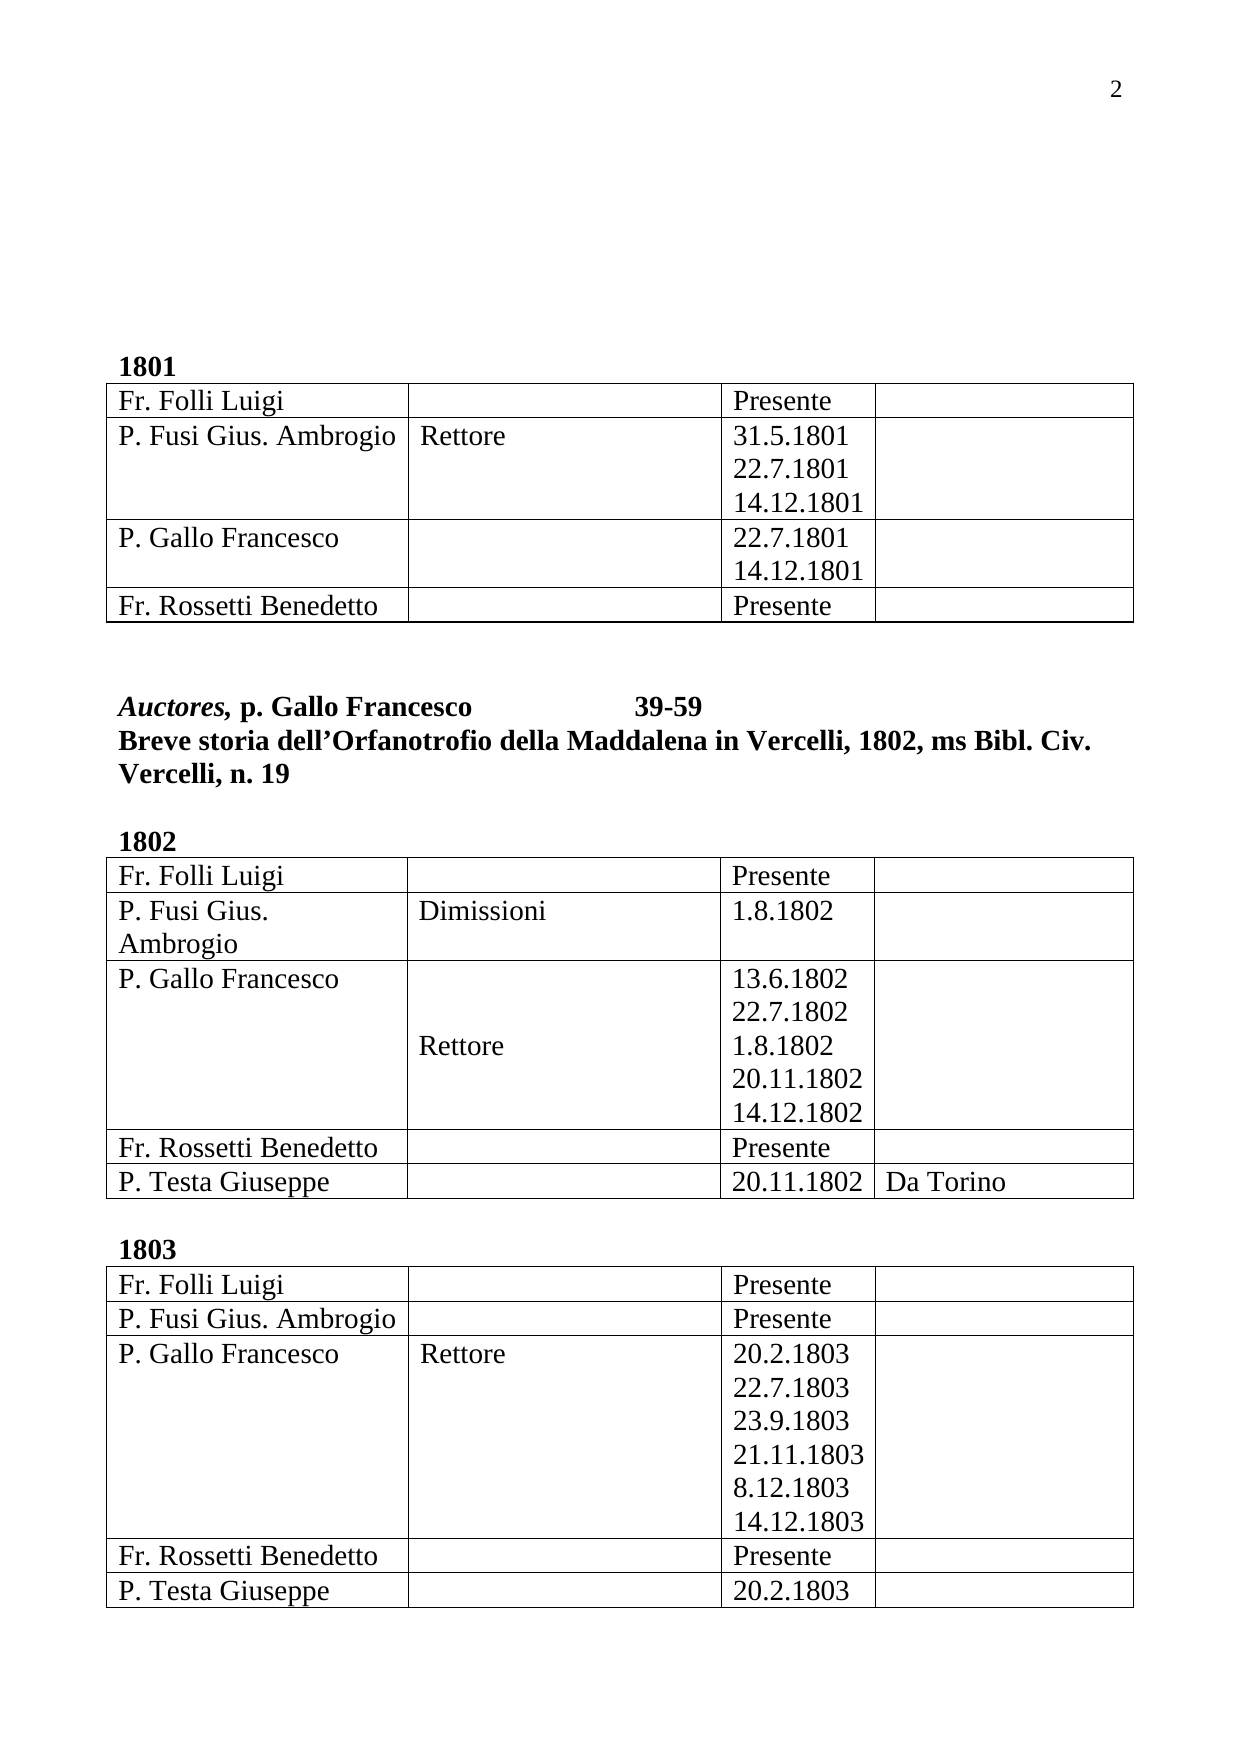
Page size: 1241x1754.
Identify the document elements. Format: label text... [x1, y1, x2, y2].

table_cell [876, 1336, 1133, 1537]
table_cell P. Fusi Gius. Ambrogio [107, 1302, 408, 1335]
text Auctores, p. Gallo Francesco 39-59 [118, 689, 1122, 723]
table_header Presente [721, 858, 874, 892]
table_header [408, 858, 720, 892]
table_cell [722, 1573, 875, 1607]
text 1803 [118, 1232, 1122, 1266]
table_cell Rettore [408, 961, 720, 1129]
table_cell [876, 1573, 1133, 1607]
table_header [876, 1267, 1133, 1301]
table_cell Rettore [409, 1336, 721, 1537]
table_header [876, 384, 1133, 417]
table_cell [876, 520, 1133, 587]
table_cell [876, 588, 1133, 621]
table_cell [875, 961, 1133, 1129]
table_header [409, 384, 721, 417]
text 1802 [118, 824, 1122, 857]
table_cell Rettore [409, 418, 721, 519]
table_cell Dimissioni [408, 893, 720, 960]
table_cell [875, 893, 1133, 960]
table_header [409, 1267, 721, 1301]
table_cell [409, 1302, 721, 1335]
table_cell P. Fusi Gius. Ambrogio [107, 418, 408, 519]
table_cell [409, 520, 721, 587]
table_cell P. Testa Giuseppe [107, 1573, 408, 1607]
table_cell [875, 1130, 1133, 1163]
table_cell Presente [722, 1539, 875, 1572]
table_cell P. Fusi Gius. Ambrogio [107, 893, 407, 960]
text 1801 [118, 349, 1122, 382]
table_cell P. Testa Giuseppe [107, 1164, 407, 1198]
table_header Presente [722, 384, 875, 417]
table_cell [408, 1130, 720, 1163]
table_header Fr. Folli Luigi [107, 1267, 408, 1301]
table_cell Presente [721, 1130, 874, 1163]
table_cell [409, 1539, 721, 1572]
table_cell Presente [722, 1302, 875, 1335]
table_cell 13.6.1802 22.7.1802 1.8.1802 20.11.1802 14.12.1802 [721, 961, 874, 1129]
table_header Presente [722, 1267, 875, 1301]
text Breve storia dell’Orfanotrofio della Maddalena in Vercelli, 1802, ms Bibl. Civ. Vercelli, n. 19 [118, 723, 1122, 790]
table_cell Fr. Rossetti Benedetto [107, 588, 408, 621]
table_header Fr. Folli Luigi [107, 858, 407, 892]
table_cell 20.2.1803 22.7.1803 23.9.1803 21.11.1803 8.12.1803 14.12.1803 [722, 1336, 875, 1537]
table_cell Fr. Rossetti Benedetto [107, 1130, 407, 1163]
table_cell [876, 1302, 1133, 1335]
table_cell 31.5.1801 22.7.1801 14.12.1801 [722, 418, 875, 519]
table_cell [408, 1164, 720, 1198]
table_cell [409, 588, 721, 621]
table_cell 1.8.1802 [721, 893, 874, 960]
table_cell P. Gallo Francesco [107, 1336, 408, 1537]
table_cell [409, 1573, 721, 1607]
table_header Fr. Folli Luigi [107, 384, 408, 417]
table_cell Fr. Rossetti Benedetto [107, 1539, 408, 1572]
table_cell Presente [722, 588, 875, 621]
table_cell [876, 418, 1133, 519]
table_header [875, 858, 1133, 892]
table_cell 20.11.1802 [721, 1164, 874, 1198]
table_cell Da Torino [875, 1164, 1133, 1198]
table_cell 22.7.1801 14.12.1801 [722, 520, 875, 587]
table_cell P. Gallo Francesco [107, 520, 408, 587]
table_cell [876, 1539, 1133, 1572]
table_cell P. Gallo Francesco [107, 961, 407, 1129]
